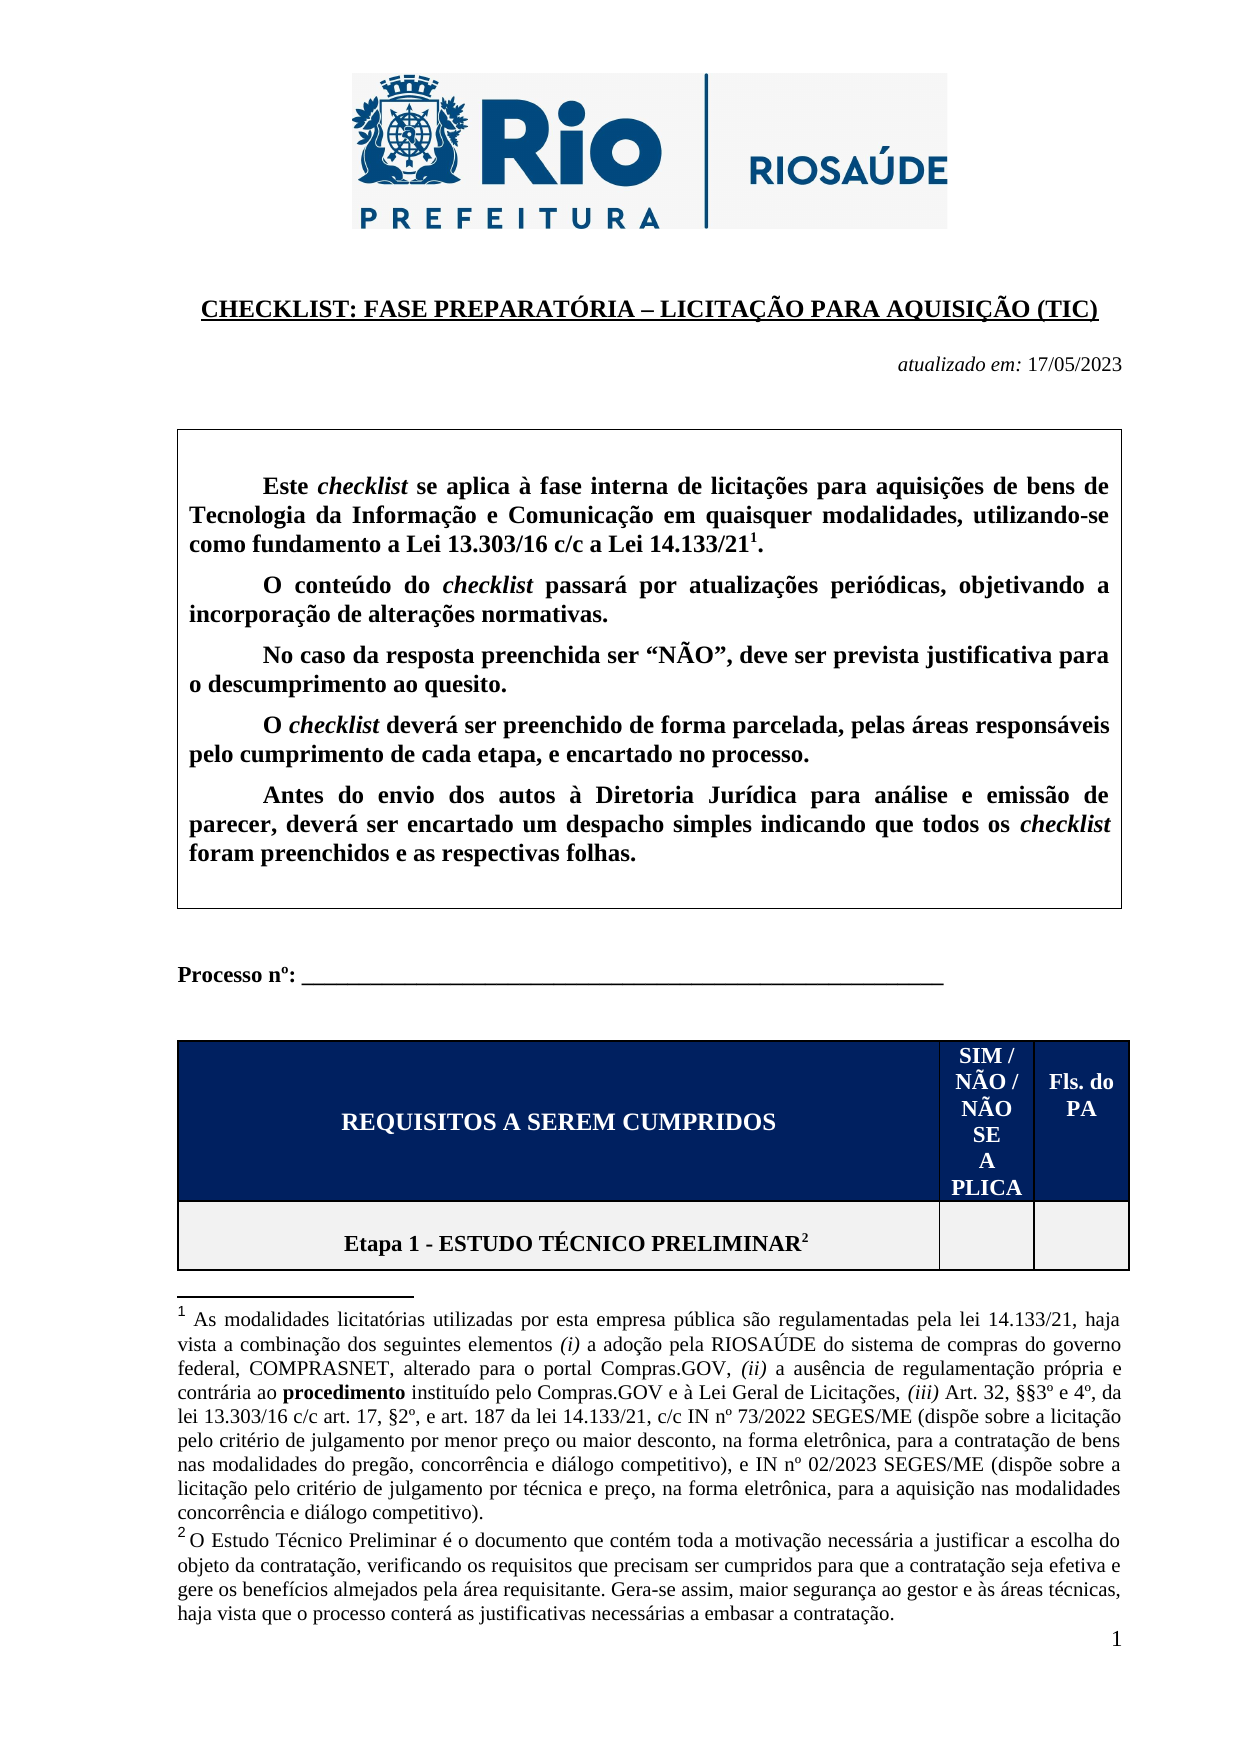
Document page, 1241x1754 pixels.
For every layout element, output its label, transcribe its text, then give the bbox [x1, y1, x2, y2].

text CHECKLIST: FASE PREPARATÓRIA – LICITAÇÃO PARA AQUISIÇÃO (TIC) [177, 294, 1122, 323]
text atualizado em: 17/05/2023 [177, 352, 1122, 376]
table_cell [940, 1202, 1033, 1269]
table_cell [1035, 1202, 1128, 1269]
table_header REQUISITOS A SEREM CUMPRIDOS [179, 1042, 939, 1200]
table_header Este checklist se aplica à fase interna de licitações para aquisições de bens de Tecnologia da Informação e Comunicação em quaisquer modalidades, utilizando-se como fundamento a Lei 13.303/16 c/c a Lei 14.133/21. O conteúdo do checklist passará por atualizações periódicas, objetivando a incorporação de alterações normativas. No caso da resposta preenchida ser “NÃO”, deve ser prevista justificativa para o descumprimento ao quesito. O checklist deverá ser preenchido de forma parcelada, pelas áreas responsáveis pelo cumprimento de cada etapa, e encartado no processo. Antes do envio dos autos à Diretoria Jurídica para análise e emissão de parecer, deverá ser encartado um despacho simples indicando que todos os checklist foram preenchidos e as respectivas folhas. [178, 430, 1121, 908]
picture [352, 73, 948, 229]
table_cell Etapa 1 - ESTUDO TÉCNICO PRELIMINAR [179, 1202, 939, 1269]
table_header SIM / NÃO / NÃO SE APLICA [940, 1042, 1033, 1200]
table_header Fls. do PA [1035, 1042, 1128, 1200]
text Processo nº: ________________________________________________________ [177, 961, 1122, 988]
